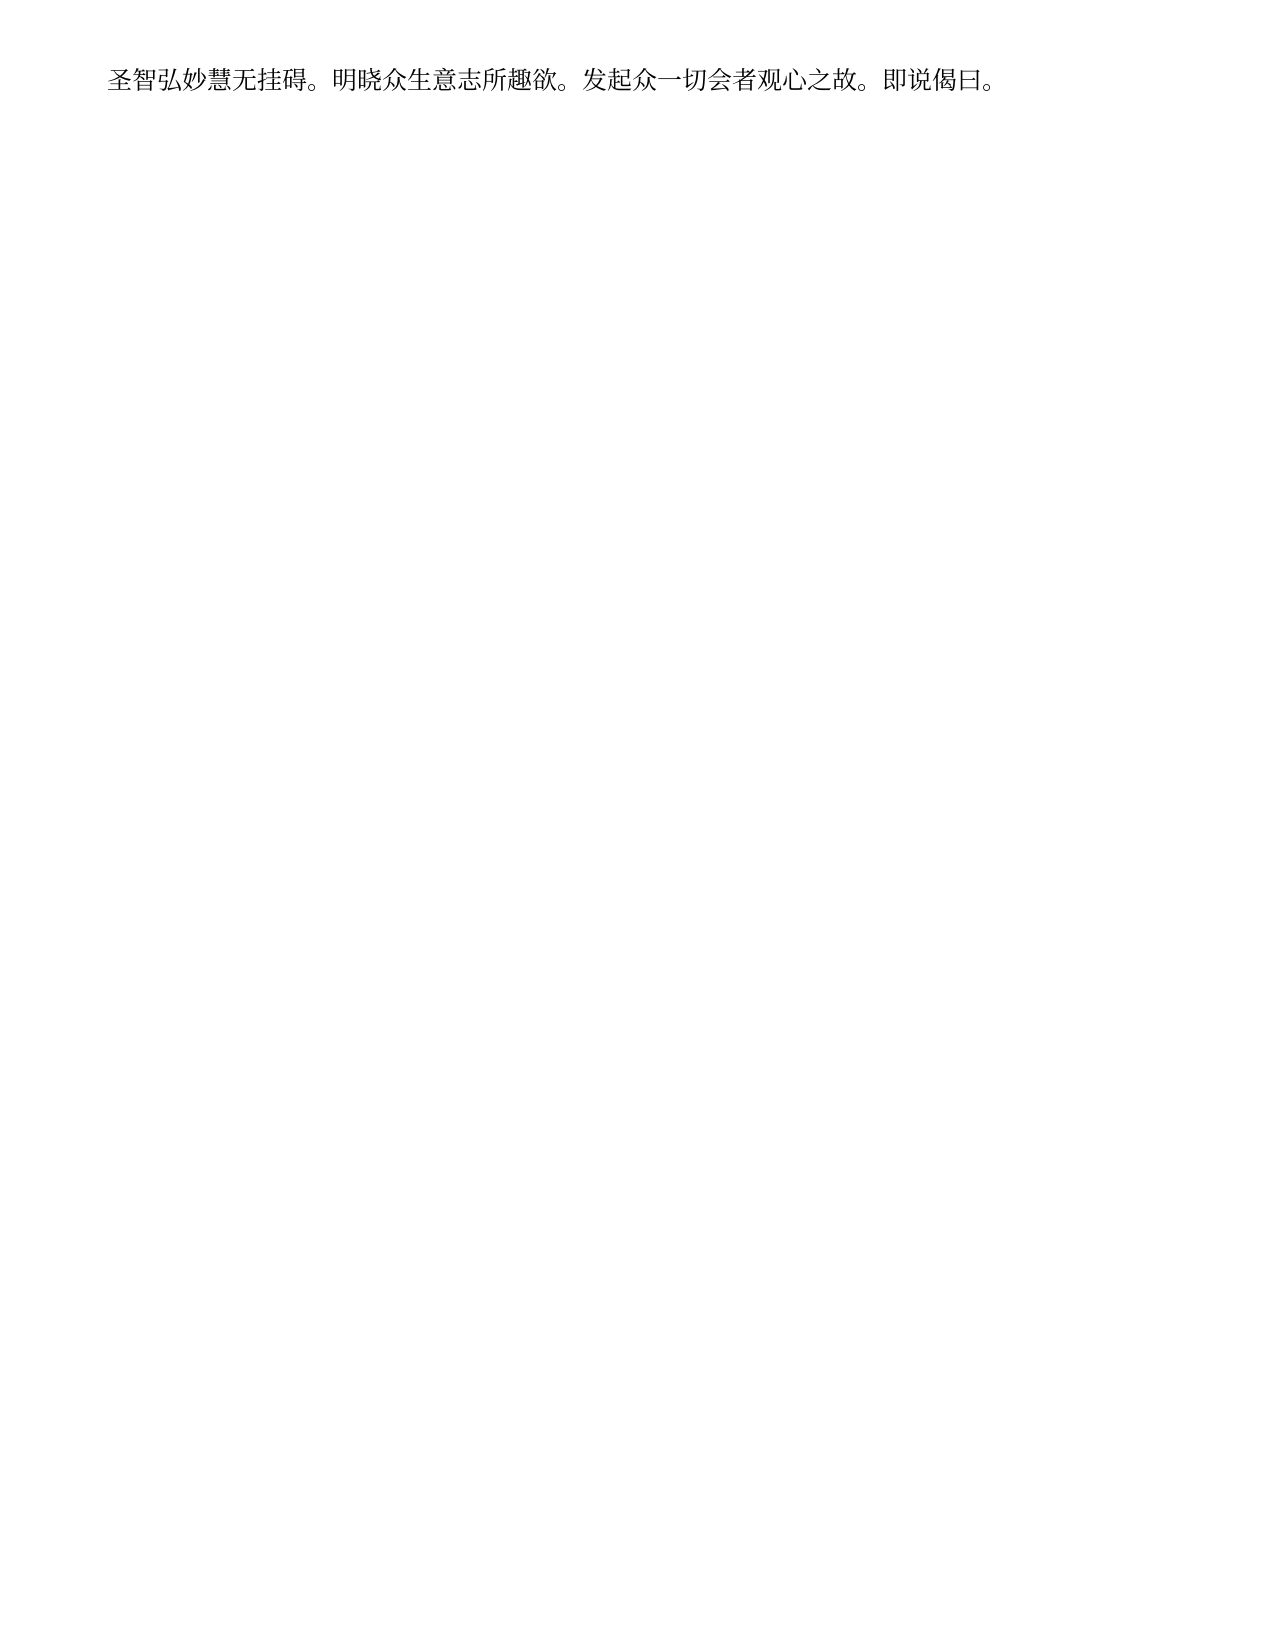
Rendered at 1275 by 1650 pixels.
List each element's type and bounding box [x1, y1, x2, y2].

text [107, 60, 1159, 96]
